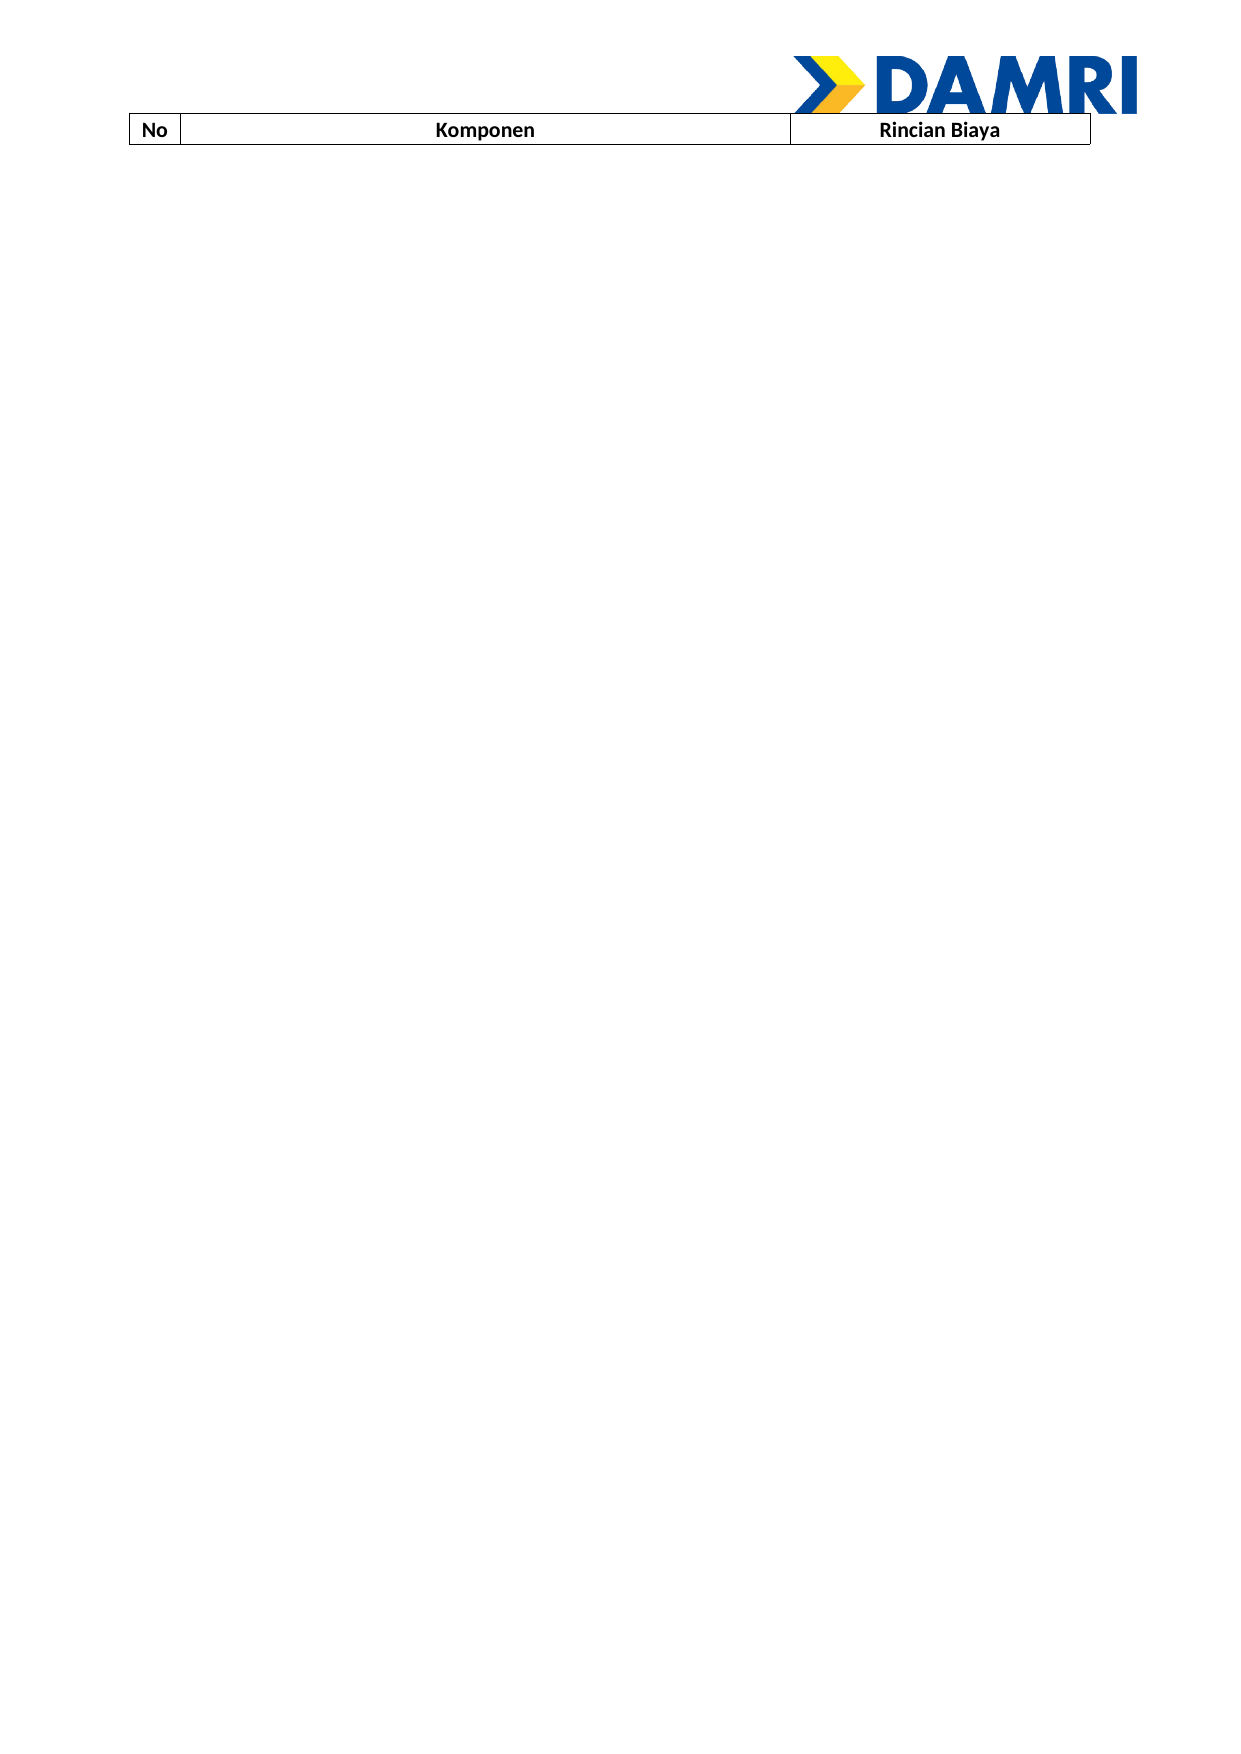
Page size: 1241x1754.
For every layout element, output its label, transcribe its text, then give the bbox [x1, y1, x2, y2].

table_header Rincian Biaya [791, 114, 1090, 144]
picture [793, 56, 1137, 114]
table_header Komponen [181, 114, 790, 144]
table_header No [130, 114, 180, 144]
